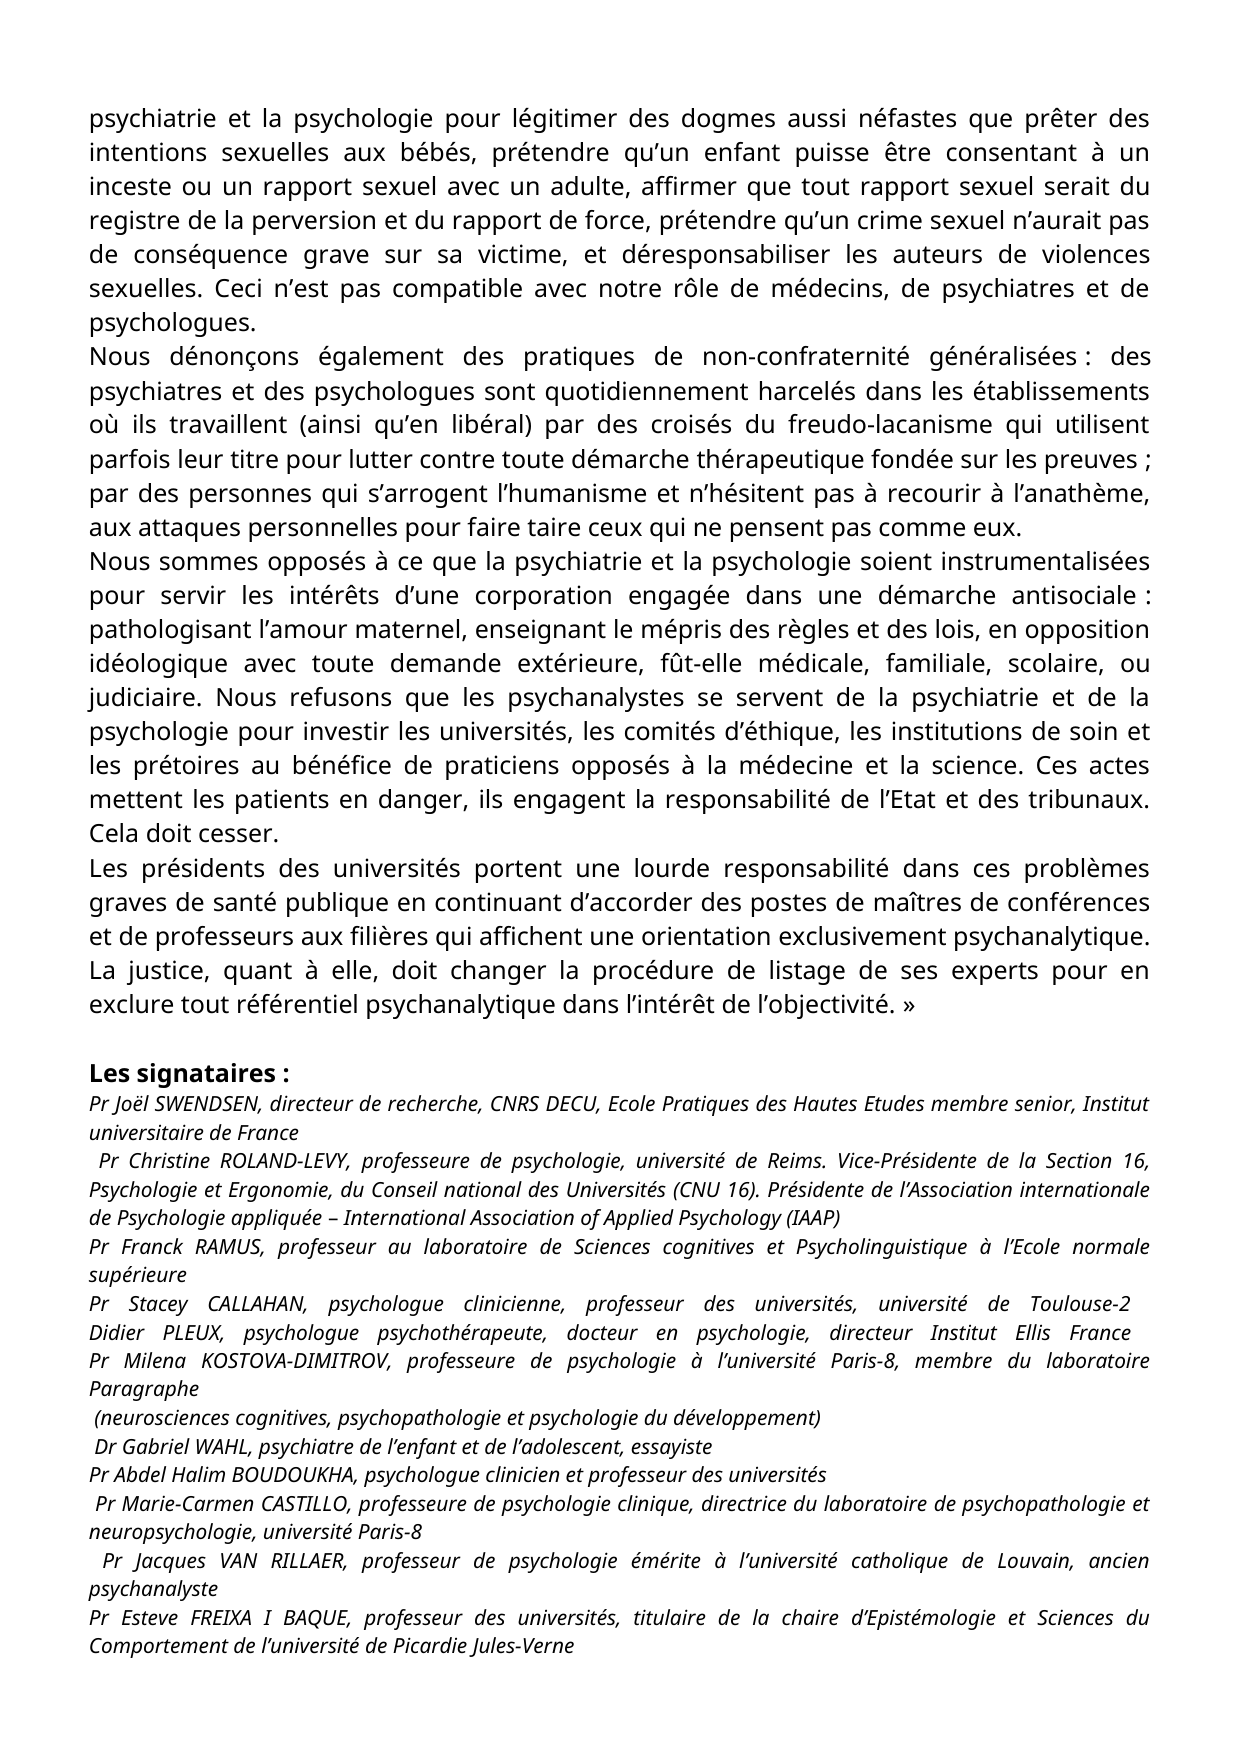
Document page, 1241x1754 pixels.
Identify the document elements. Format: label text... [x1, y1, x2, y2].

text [89, 100, 1152, 339]
text Pr Franck RAMUS, professeur au laboratoire de Sciences cognitives et Psycholinguistique à l’Ecole normale supérieure [89, 1232, 1152, 1289]
text Pr Esteve FREIXA I BAQUE, professeur des universités, titulaire de la chaire d’Epistémologie et Sciences du Comportement de l’université de Picardie Jules-Verne [89, 1603, 1152, 1660]
text Dr Gabriel WAHL, psychiatre de l’enfant et de l’adolescent, essayiste [89, 1432, 1152, 1460]
text Pr Jacques VAN RILLAER, professeur de psychologie émérite à l’université catholique de Louvain, ancien psychanalyste [89, 1546, 1152, 1603]
text Nous sommes opposés à ce que la psychiatrie et la psychologie soient instrumentalisées pour servir les intérêts d’une corporation engagée dans une démarche antisociale : pathologisant l’amour maternel, enseignant le mépris des règles et des lois, en opposition idéologique avec toute demande extérieure, fût-elle médicale, familiale, scolaire, ou judiciaire. Nous refusons que les psychanalystes se servent de la psychiatrie et de la psychologie pour investir les universités, les comités d’éthique, les institutions de soin et les prétoires au bénéfice de praticiens opposés à la médecine et la science. Ces actes mettent les patients en danger, ils engagent la responsabilité de l’Etat et des tribunaux. Cela doit cesser. [89, 544, 1152, 850]
text Pr Joël SWENDSEN, directeur de recherche, CNRS DECU, Ecole Pratiques des Hautes Etudes membre senior, Institut universitaire de France [89, 1089, 1152, 1146]
text Les signataires : [89, 1055, 1152, 1089]
text Les présidents des universités portent une lourde responsabilité dans ces problèmes graves de santé publique en continuant d’accorder des postes de maîtres de conférences et de professeurs aux filières qui affichent une orientation exclusivement psychanalytique. La justice, quant à elle, doit changer la procédure de listage de ses experts pour en exclure tout référentiel psychanalytique dans l’intérêt de l’objectivité. » [89, 850, 1152, 1021]
text Pr Stacey CALLAHAN, psychologue clinicienne, professeur des universités, université de Toulouse-2 Didier PLEUX, psychologue psychothérapeute, docteur en psychologie, directeur Institut Ellis France Pr Milena KOSTOVA-DIMITROV, professeure de psychologie à l’université Paris-8, membre du laboratoire Paragraphe [89, 1289, 1152, 1403]
text Pr Marie-Carmen CASTILLO, professeure de psychologie clinique, directrice du laboratoire de psychopathologie et neuropsychologie, université Paris-8 [89, 1489, 1152, 1546]
text Nous dénonçons également des pratiques de non-confraternité généralisées : des psychiatres et des psychologues sont quotidiennement harcelés dans les établissements où ils travaillent (ainsi qu’en libéral) par des croisés du freudo-lacanisme qui utilisent parfois leur titre pour lutter contre toute démarche thérapeutique fondée sur les preuves ; par des personnes qui s’arrogent l’humanisme et n’hésitent pas à recourir à l’anathème, aux attaques personnelles pour faire taire ceux qui ne pensent pas comme eux. [89, 339, 1152, 543]
text (neurosciences cognitives, psychopathologie et psychologie du développement) [89, 1403, 1152, 1432]
text Pr Abdel Halim BOUDOUKHA, psychologue clinicien et professeur des universités [89, 1460, 1152, 1489]
text Pr Christine ROLAND-LEVY, professeure de psychologie, université de Reims. Vice-Présidente de la Section 16, Psychologie et Ergonomie, du Conseil national des Universités (CNU 16). Présidente de l’Association internationale de Psychologie appliquée – International Association of Applied Psychology (IAAP) [89, 1147, 1152, 1232]
